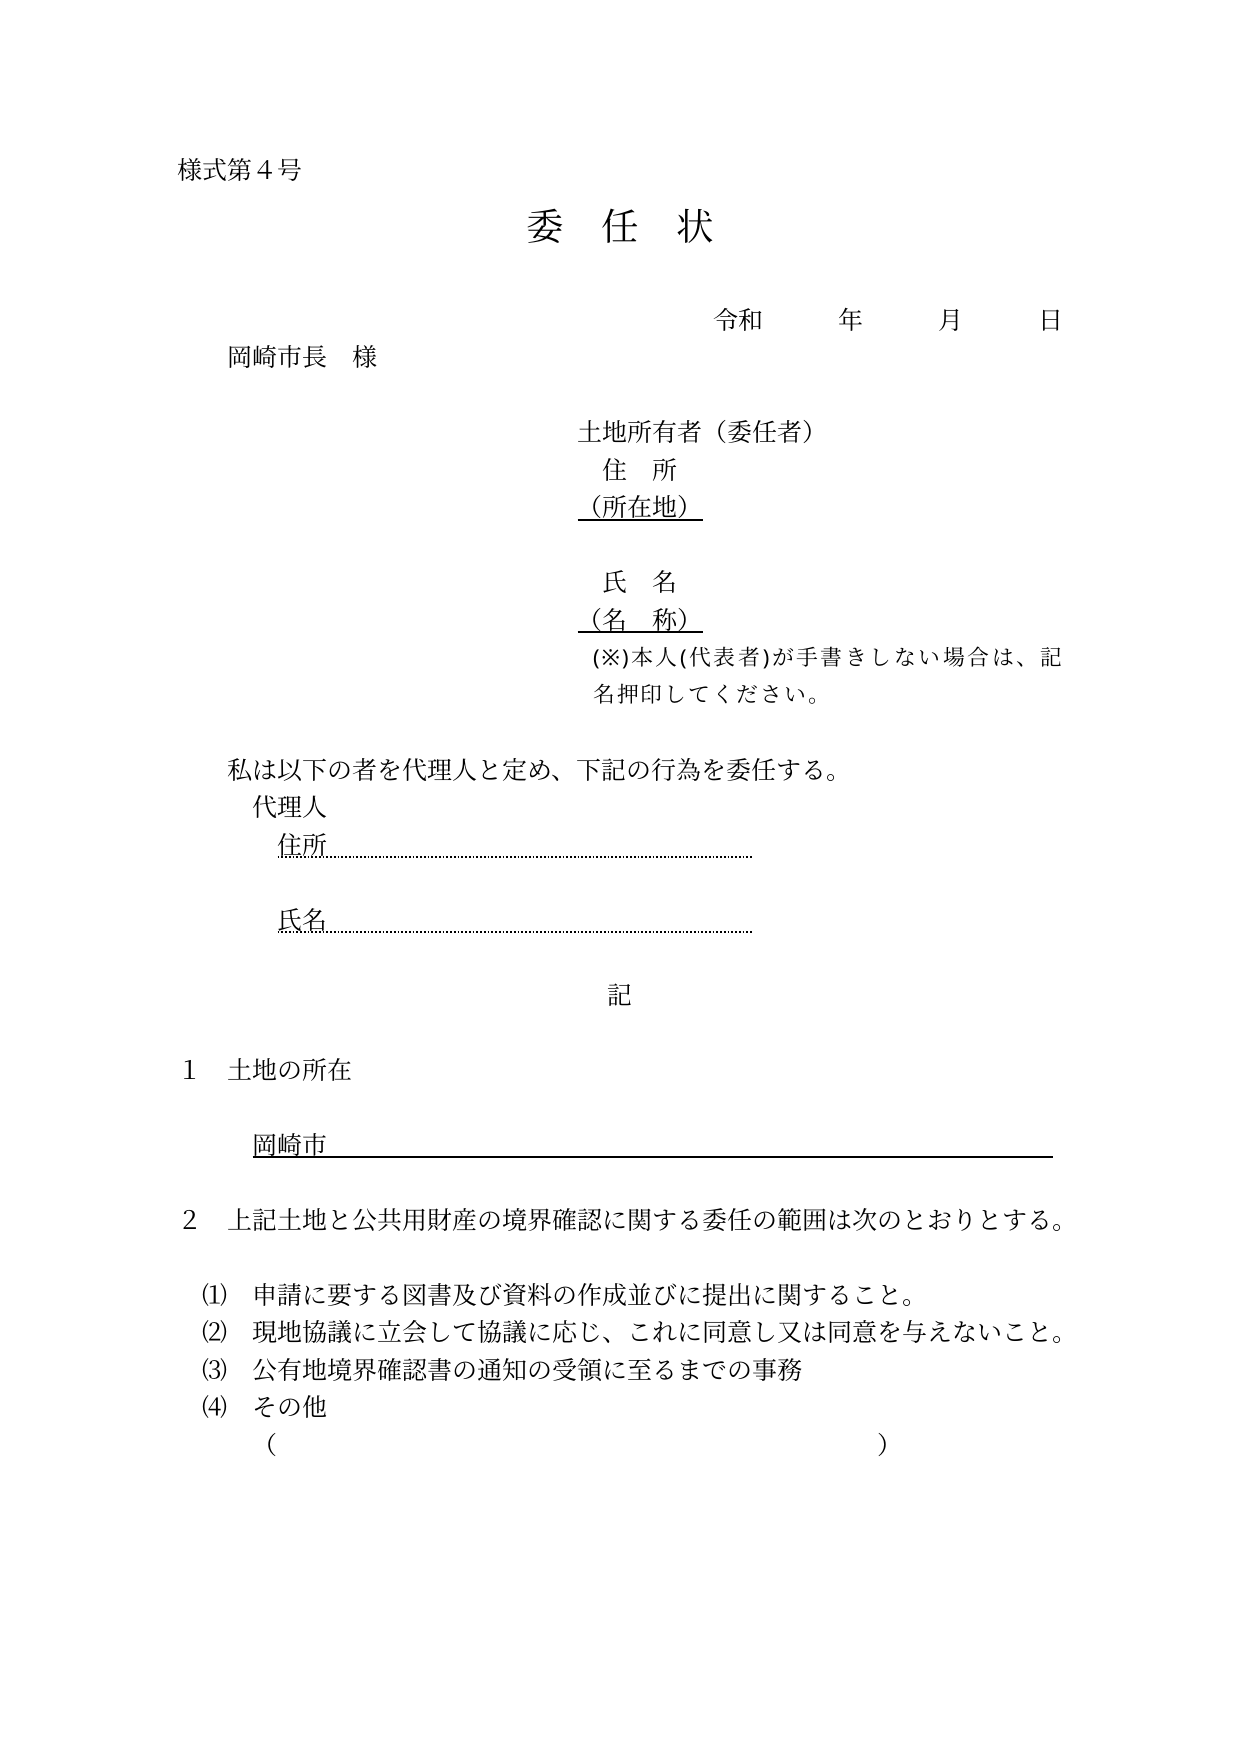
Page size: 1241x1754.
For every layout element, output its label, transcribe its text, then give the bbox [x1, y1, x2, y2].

text １ 土地の所在 [177, 1050, 1063, 1087]
text 私は以下の者を代理人と定め、下記の行為を委任する。 [177, 750, 1063, 787]
text 土地所有者（委任者） [177, 412, 1063, 450]
text 代理人 [177, 787, 1063, 825]
text ⑶ 公有地境界確認書の通知の受領に至るまでの事務 [177, 1350, 1063, 1387]
text 岡崎市長 様 [177, 337, 1063, 375]
text 様式第４号 [177, 150, 1063, 187]
subtitle 記 [177, 975, 1063, 1012]
text ⑵ 現地協議に立会して協議に応じ、これに同意し又は同意を与えないこと。 [177, 1312, 1063, 1350]
text 委 任 状 [177, 187, 1063, 262]
text （ ） [177, 1425, 1063, 1462]
text 令和 年 月 日 [177, 300, 1063, 337]
text 氏名 [177, 900, 1063, 937]
text （名 称） [177, 600, 1063, 637]
text ⑴ 申請に要する図書及び資料の作成並びに提出に関すること。 [177, 1275, 1063, 1312]
text ⑷ その他 [177, 1387, 1063, 1425]
text (※)本人(代表者)が手書きしない場合は、記名押印してください。 [593, 637, 1063, 712]
text 住所 [177, 825, 1063, 862]
text 住 所 [177, 450, 1063, 487]
text 岡崎市 [177, 1125, 1063, 1162]
text ２ 上記土地と公共用財産の境界確認に関する委任の範囲は次のとおりとする。 [177, 1200, 1063, 1237]
text 氏 名 [177, 562, 1063, 600]
text （所在地） [177, 487, 1063, 525]
